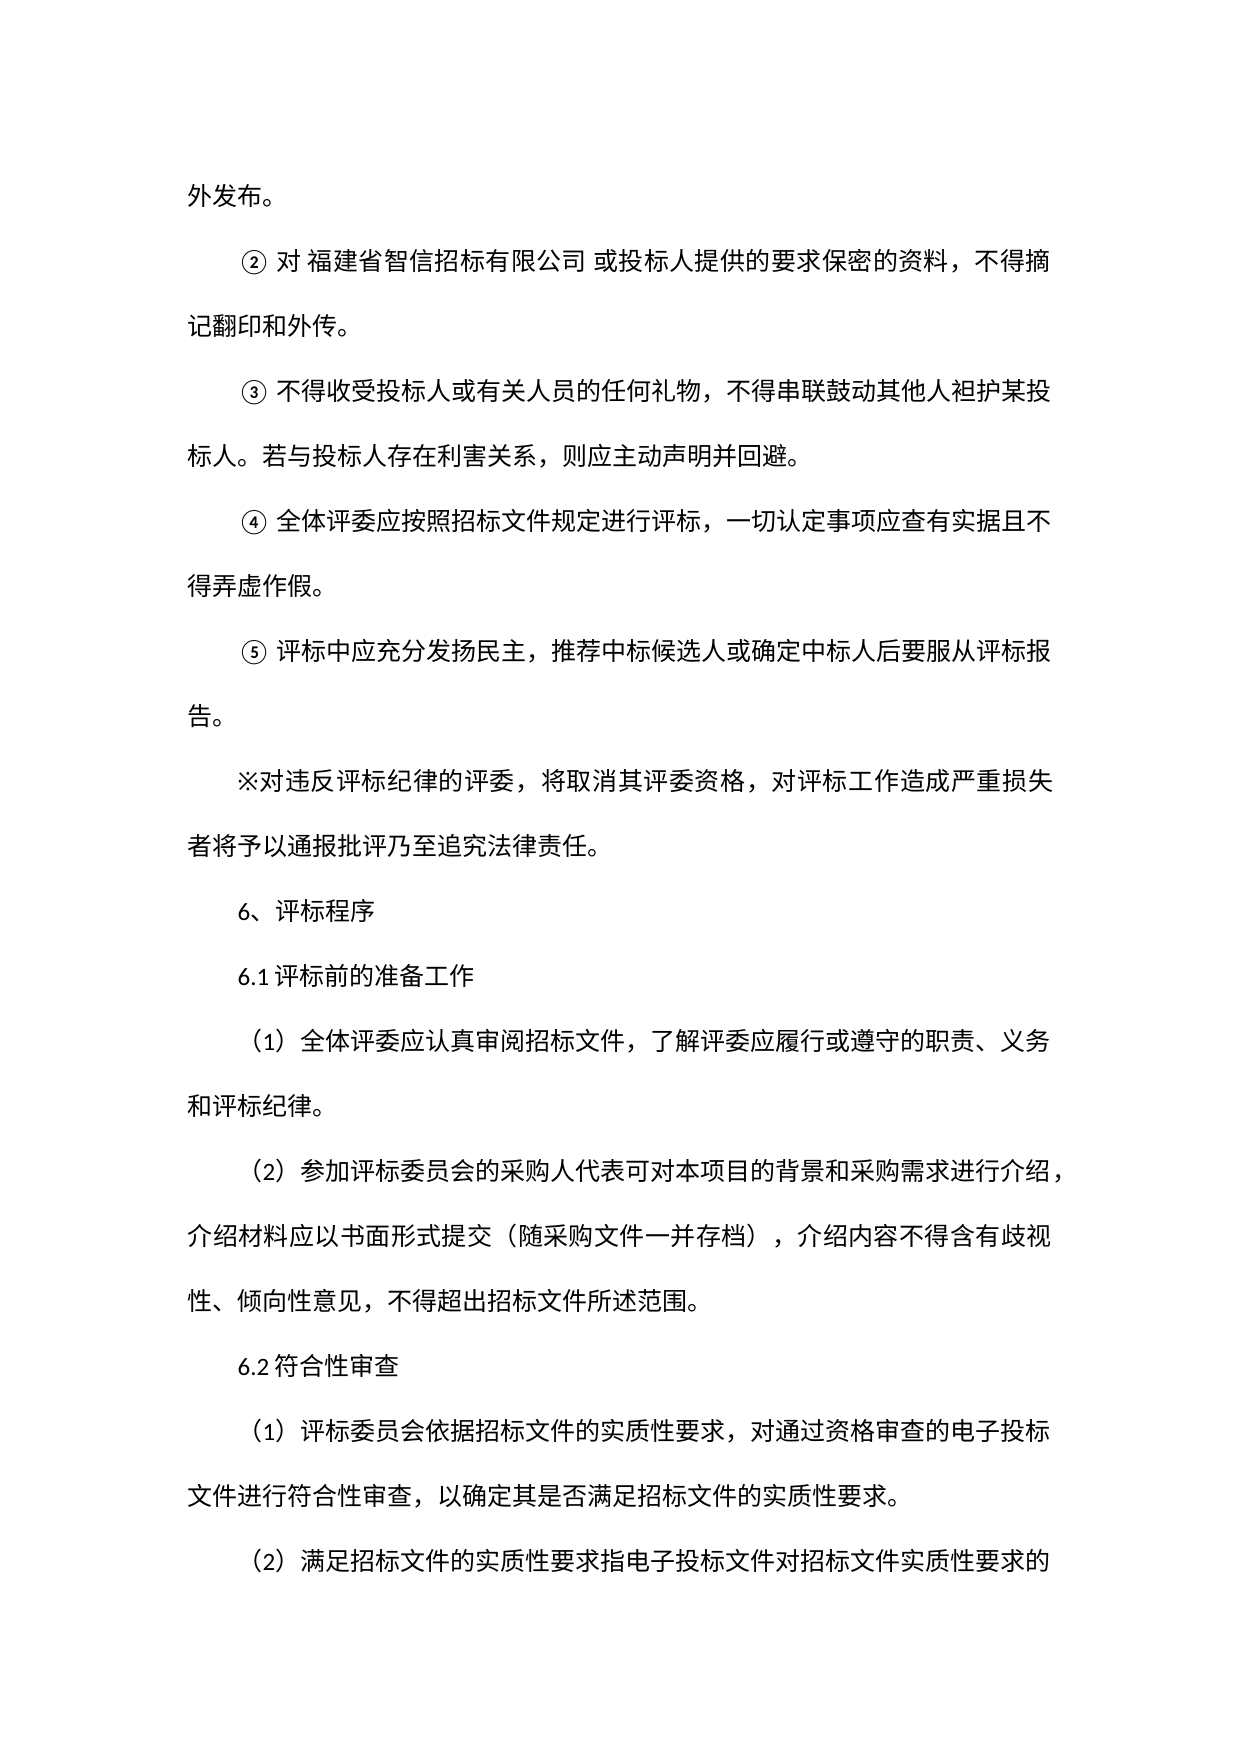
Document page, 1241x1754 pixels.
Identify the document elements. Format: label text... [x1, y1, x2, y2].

text ③不得收受投标人或有关人员的任何礼物，不得串联鼓动其他人袒护某投标人。若与投标人存在利害关系，则应主动声明并回避。 [187, 357, 1053, 487]
text 6、评标程序 [187, 877, 1053, 942]
text 6.2符合性审查 [187, 1332, 1053, 1397]
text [187, 1527, 1053, 1592]
text ④全体评委应按照招标文件规定进行评标，一切认定事项应查有实据且不得弄虚作假。 [187, 487, 1053, 617]
text ※对违反评标纪律的评委，将取消其评委资格，对评标工作造成严重损失者将予以通报批评乃至追究法律责任。 [187, 747, 1053, 877]
text ⑤评标中应充分发扬民主，推荐中标候选人或确定中标人后要服从评标报告。 [187, 617, 1053, 747]
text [187, 162, 1053, 227]
text 6.1评标前的准备工作 [187, 942, 1053, 1007]
text （1）全体评委应认真审阅招标文件，了解评委应履行或遵守的职责、义务和评标纪律。 [187, 1007, 1053, 1137]
text （2）参加评标委员会的采购人代表可对本项目的背景和采购需求进行介绍，介绍材料应以书面形式提交（随采购文件一并存档），介绍内容不得含有歧视性、倾向性意见，不得超出招标文件所述范围。 [187, 1137, 1053, 1332]
text （1）评标委员会依据招标文件的实质性要求，对通过资格审查的电子投标文件进行符合性审查，以确定其是否满足招标文件的实质性要求。 [187, 1397, 1053, 1527]
text ②对 福建省智信招标有限公司 或投标人提供的要求保密的资料，不得摘记翻印和外传。 [187, 227, 1053, 357]
